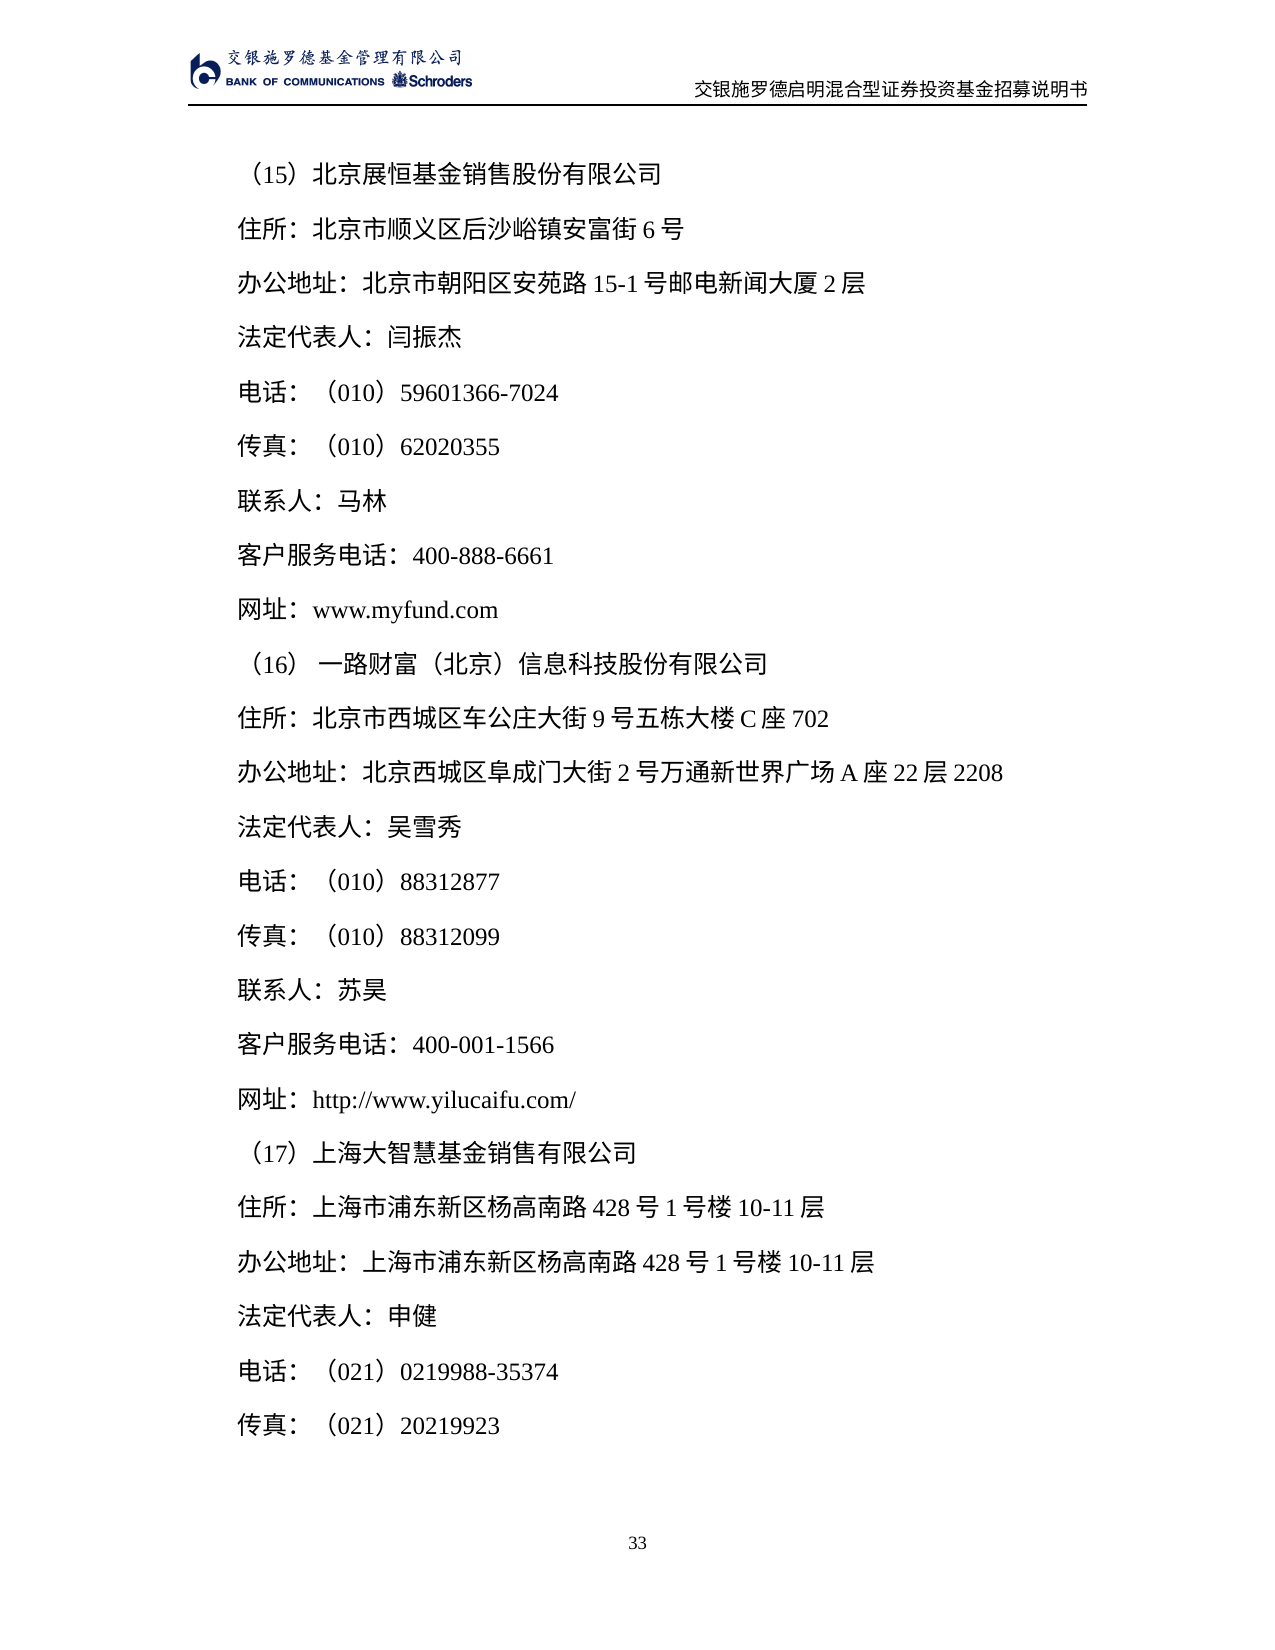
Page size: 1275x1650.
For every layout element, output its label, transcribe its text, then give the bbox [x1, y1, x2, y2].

text 住所：北京市西城区车公庄大街9号五栋大楼C座702 [187, 698, 1087, 735]
text （15）北京展恒基金销售股份有限公司 [187, 155, 1087, 191]
text 传真：（021）20219923 [187, 1405, 1087, 1442]
text 联系人：马林 [187, 481, 1087, 517]
text 传真：（010）88312099 [187, 916, 1087, 952]
text 网址：www.myfund.com [187, 590, 1087, 626]
text 客户服务电话：400-001-1566 [187, 1025, 1087, 1061]
text 传真：（010）62020355 [187, 427, 1087, 463]
text 住所：上海市浦东新区杨高南路428号1号楼10-11层 [187, 1188, 1087, 1224]
text 电话：（010）88312877 [187, 862, 1087, 898]
text （16） 一路财富（北京）信息科技股份有限公司 [187, 644, 1087, 680]
text 客户服务电话：400-888-6661 [187, 535, 1087, 572]
text 法定代表人：申健 [187, 1297, 1087, 1333]
text 办公地址：北京西城区阜成门大街2号万通新世界广场A座22层2208 [187, 753, 1087, 789]
text 办公地址：北京市朝阳区安苑路15-1号邮电新闻大厦2层 [187, 263, 1087, 300]
text 住所：北京市顺义区后沙峪镇安富街6号 [187, 209, 1087, 245]
text 网址：http://www.yilucaifu.com/ [187, 1079, 1087, 1115]
text 联系人：苏昊 [187, 970, 1087, 1007]
text 法定代表人：闫振杰 [187, 318, 1087, 354]
text 办公地址：上海市浦东新区杨高南路428号1号楼10-11层 [187, 1242, 1087, 1278]
text 电话：（010）59601366-7024 [187, 372, 1087, 408]
picture [190, 50, 472, 89]
text （17）上海大智慧基金销售有限公司 [187, 1133, 1087, 1170]
text 电话：（021）0219988-35374 [187, 1351, 1087, 1387]
text 法定代表人：吴雪秀 [187, 807, 1087, 843]
